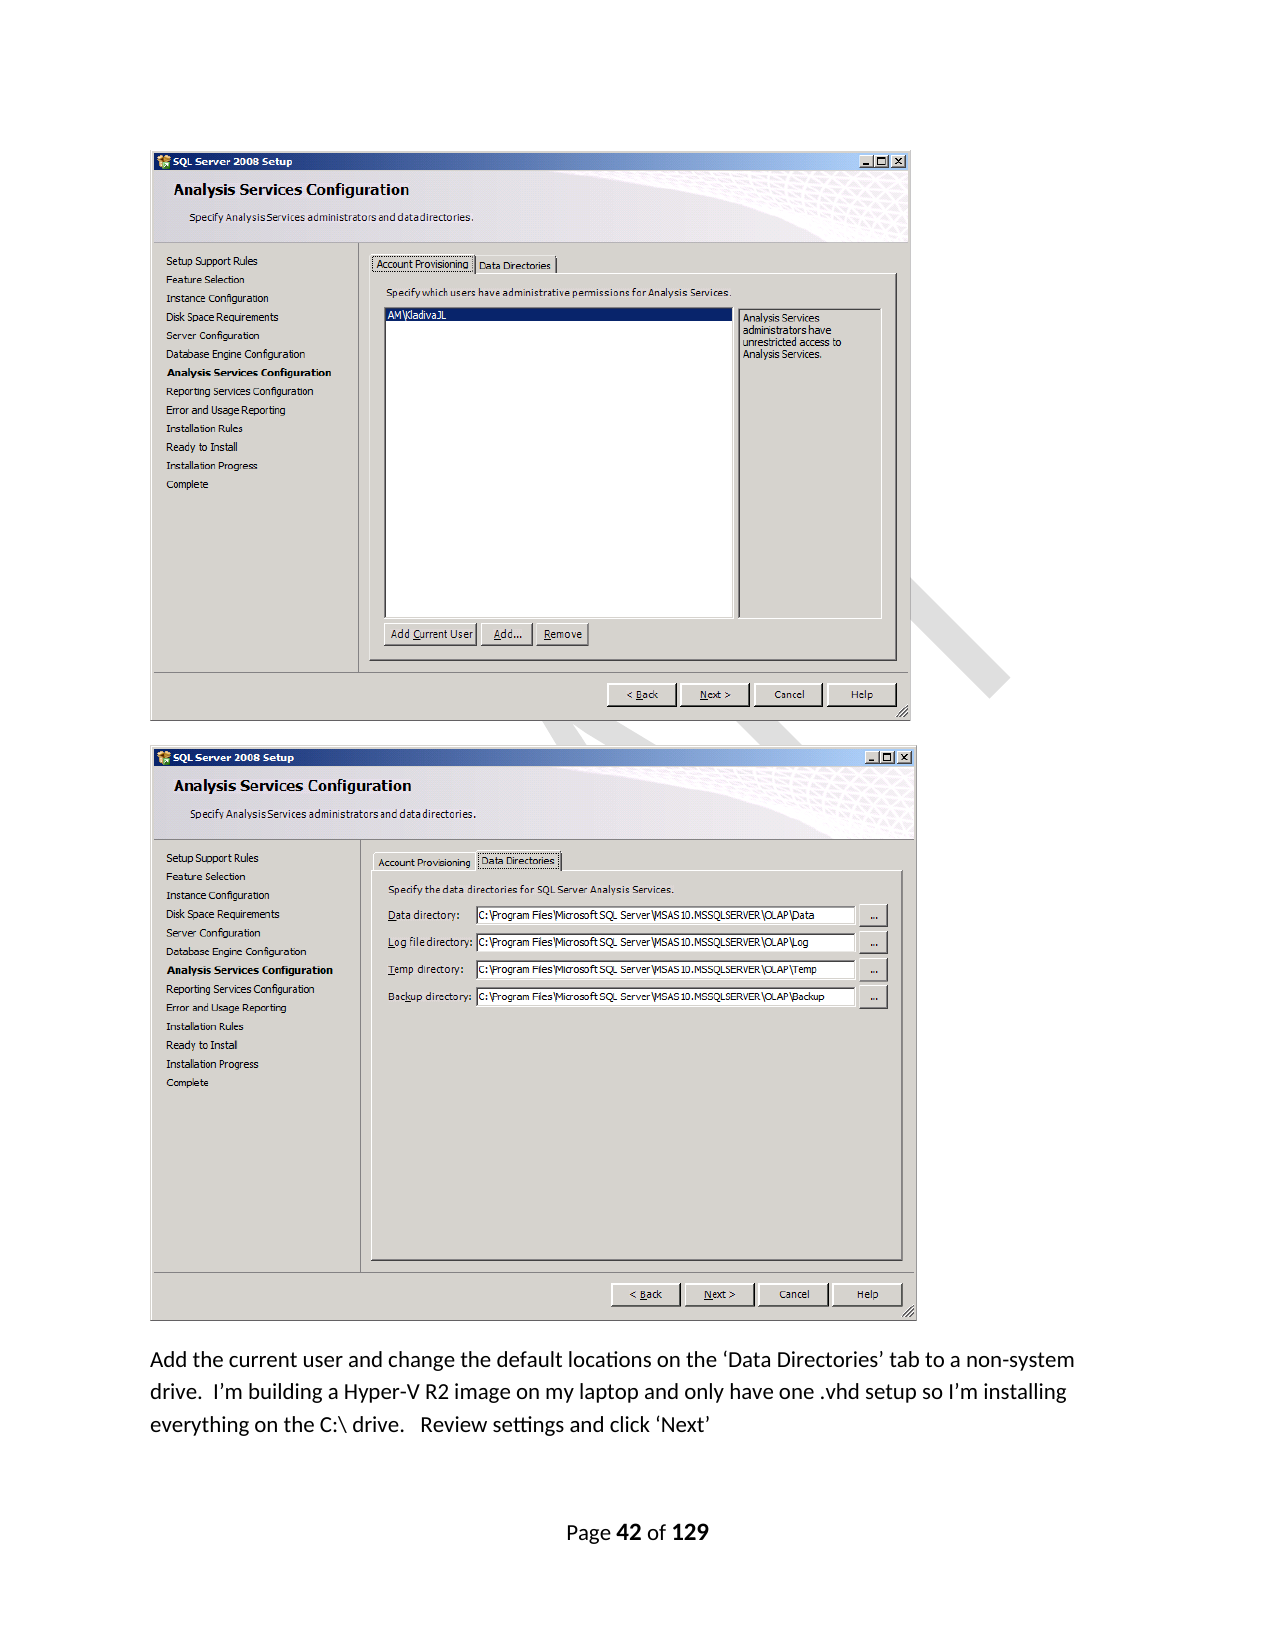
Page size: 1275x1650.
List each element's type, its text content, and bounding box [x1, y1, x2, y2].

picture [150, 150, 911, 721]
picture [150, 745, 917, 1321]
text Add the current user and change the default locations on the ‘Data Directories’ tab to a non-system drive. I’m building a Hyper-V R2 image on my laptop and only have one .vhd setup so I’m installing everything on the C:\ drive. Review settings and click ‘Next’ [150, 1345, 1125, 1438]
